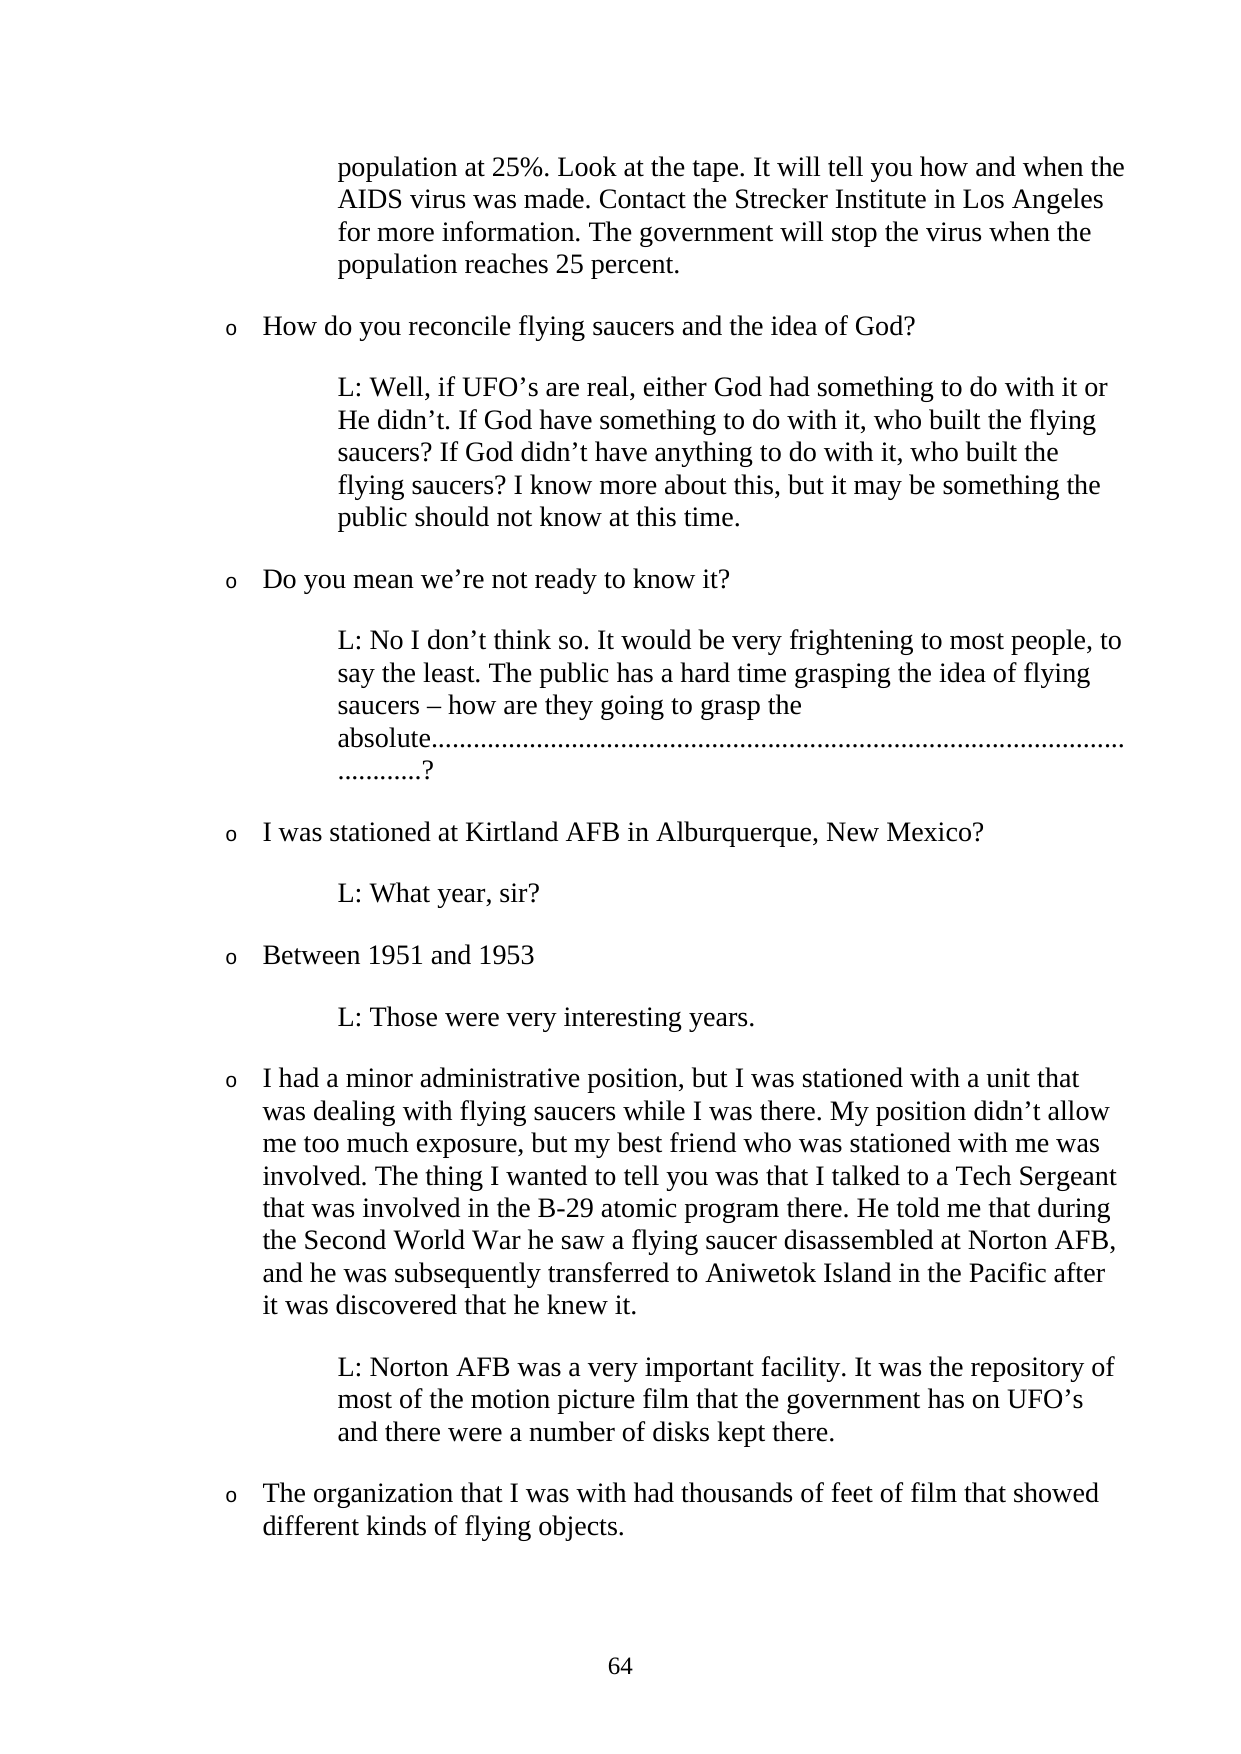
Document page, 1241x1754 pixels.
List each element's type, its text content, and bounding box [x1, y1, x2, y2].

list The organization that I was with had thousands of feet of film that showed different kinds of flying objects. [225, 1476, 1128, 1541]
list Between 1951 and 1953 [225, 938, 1128, 971]
text L: Those were very interesting years. [337, 1000, 1128, 1032]
list How do you reconcile flying saucers and the idea of God? [225, 309, 1128, 341]
list I had a minor administrative position, but I was stationed with a unit that was dealing with flying saucers while I was there. My position didn’t allow me too much exposure, but my best friend who was stationed with me was involved. The thing I wanted to tell you was that I talked to a Tech Sergeant that was involved in the B-29 atomic program there. He told me that during the Second World War he saw a flying saucer disassembled at Norton AFB, and he was subsequently transferred to Aniwetok Island in the Pacific after it was discovered that he knew it. [225, 1061, 1128, 1321]
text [337, 150, 1128, 279]
text L: No I don’t think so. It would be very frightening to most people, to say the least. The public has a hard time grasping the idea of flying saucers – how are they going to grasp the absolute...............................................................................................................? [337, 623, 1128, 785]
text L: What year, sir? [337, 876, 1128, 909]
text L: Norton AFB was a very important facility. It was the repository of most of the motion picture film that the government has on UFO’s and there were a number of disks kept there. [337, 1350, 1128, 1447]
list I was stationed at Kirtland AFB in Alburquerque, New Mexico? [225, 814, 1128, 847]
list Do you mean we’re not ready to know it? [225, 562, 1128, 594]
text L: Well, if UFO’s are real, either God had something to do with it or He didn’t. If God have something to do with it, who built the flying saucers? If God didn’t have anything to do with it, who built the flying saucers? I know more about this, but it may be something the public should not know at this time. [337, 371, 1128, 532]
